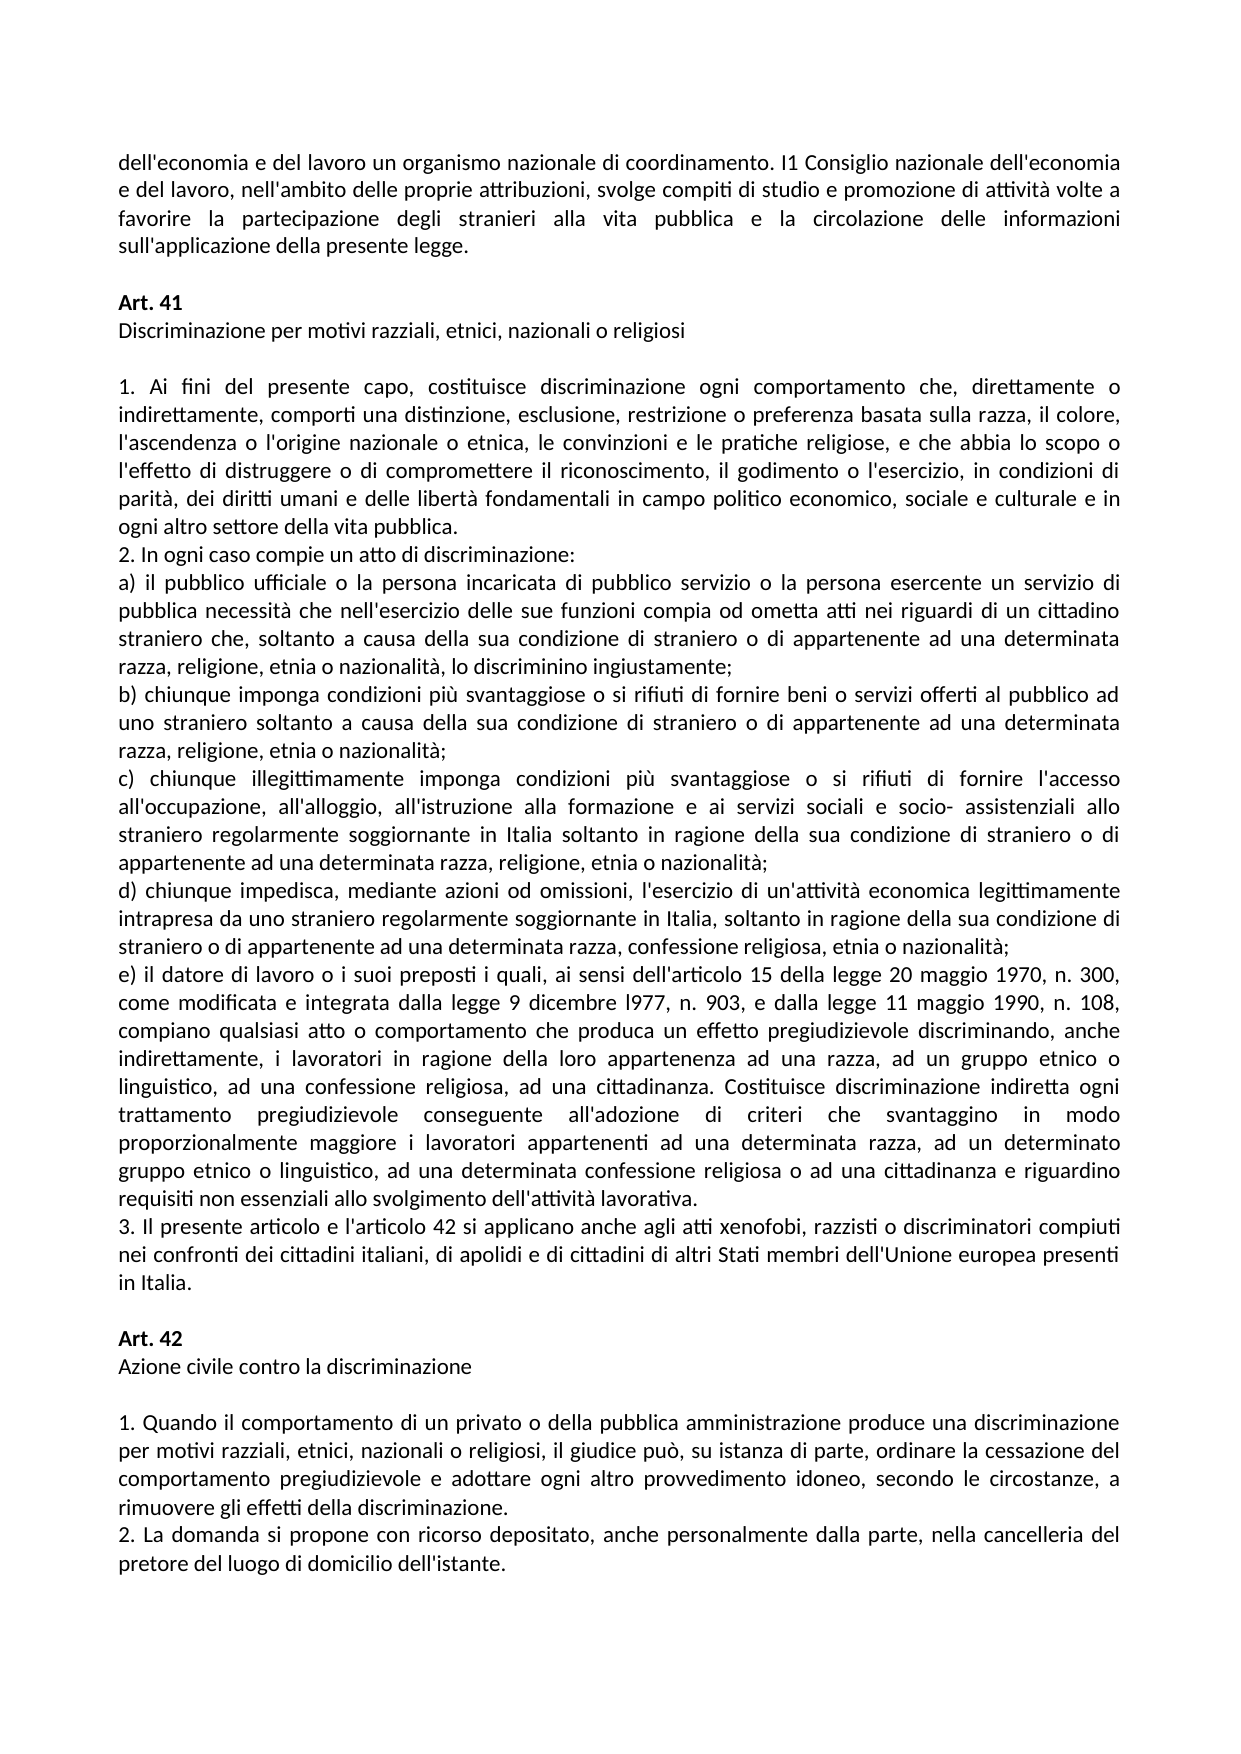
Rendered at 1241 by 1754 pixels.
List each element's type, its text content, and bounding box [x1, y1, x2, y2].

text c) chiunque illegittimamente imponga condizioni più svantaggiose o si rifiuti di fornire l'accesso all'occupazione, all'alloggio, all'istruzione alla formazione e ai servizi sociali e socio- assistenziali allo straniero regolarmente soggiornante in Italia soltanto in ragione della sua condizione di straniero o di appartenente ad una determinata razza, religione, etnia o nazionalità; [118, 764, 1122, 876]
text e) il datore di lavoro o i suoi preposti i quali, ai sensi dell'articolo 15 della legge 20 maggio 1970, n. 300, come modificata e integrata dalla legge 9 dicembre l977, n. 903, e dalla legge 11 maggio 1990, n. 108, compiano qualsiasi atto o comportamento che produca un effetto pregiudizievole discriminando, anche indirettamente, i lavoratori in ragione della loro appartenenza ad una razza, ad un gruppo etnico o linguistico, ad una confessione religiosa, ad una cittadinanza. Costituisce discriminazione indiretta ogni trattamento pregiudizievole conseguente all'adozione di criteri che svantaggino in modo proporzionalmente maggiore i lavoratori appartenenti ad una determinata razza, ad un determinato gruppo etnico o linguistico, ad una determinata confessione religiosa o ad una cittadinanza e riguardino requisiti non essenziali allo svolgimento dell'attività lavorativa. [118, 960, 1122, 1212]
text 3. Il presente articolo e l'articolo 42 si applicano anche agli atti xenofobi, razzisti o discriminatori compiuti nei confronti dei cittadini italiani, di apolidi e di cittadini di altri Stati membri dell'Unione europea presenti in Italia. [118, 1212, 1122, 1296]
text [118, 148, 1122, 260]
text a) il pubblico ufficiale o la persona incaricata di pubblico servizio o la persona esercente un servizio di pubblica necessità che nell'esercizio delle sue funzioni compia od ometta atti nei riguardi di un cittadino straniero che, soltanto a causa della sua condizione di straniero o di appartenente ad una determinata razza, religione, etnia o nazionalità, lo discriminino ingiustamente; [118, 568, 1122, 680]
text Art. 42 [118, 1324, 1122, 1352]
text Discriminazione per motivi razziali, etnici, nazionali o religiosi [118, 316, 1122, 344]
text Azione civile contro la discriminazione [118, 1352, 1122, 1381]
text 1. Ai fini del presente capo, costituisce discriminazione ogni comportamento che, direttamente o indirettamente, comporti una distinzione, esclusione, restrizione o preferenza basata sulla razza, il colore, l'ascendenza o l'origine nazionale o etnica, le convinzioni e le pratiche religiose, e che abbia lo scopo o l'effetto di distruggere o di compromettere il riconoscimento, il godimento o l'esercizio, in condizioni di parità, dei diritti umani e delle libertà fondamentali in campo politico economico, sociale e culturale e in ogni altro settore della vita pubblica. [118, 372, 1122, 540]
text Art. 41 [118, 288, 1122, 316]
text 2. In ogni caso compie un atto di discriminazione: [118, 540, 1122, 568]
text b) chiunque imponga condizioni più svantaggiose o si rifiuti di fornire beni o servizi offerti al pubblico ad uno straniero soltanto a causa della sua condizione di straniero o di appartenente ad una determinata razza, religione, etnia o nazionalità; [118, 680, 1122, 764]
text 1. Quando il comportamento di un privato o della pubblica amministrazione produce una discriminazione per motivi razziali, etnici, nazionali o religiosi, il giudice può, su istanza di parte, ordinare la cessazione del comportamento pregiudizievole e adottare ogni altro provvedimento idoneo, secondo le circostanze, a rimuovere gli effetti della discriminazione. [118, 1408, 1122, 1521]
text 2. La domanda si propone con ricorso depositato, anche personalmente dalla parte, nella cancelleria del pretore del luogo di domicilio dell'istante. [118, 1521, 1122, 1577]
text d) chiunque impedisca, mediante azioni od omissioni, l'esercizio di un'attività economica legittimamente intrapresa da uno straniero regolarmente soggiornante in Italia, soltanto in ragione della sua condizione di straniero o di appartenente ad una determinata razza, confessione religiosa, etnia o nazionalità; [118, 876, 1122, 960]
